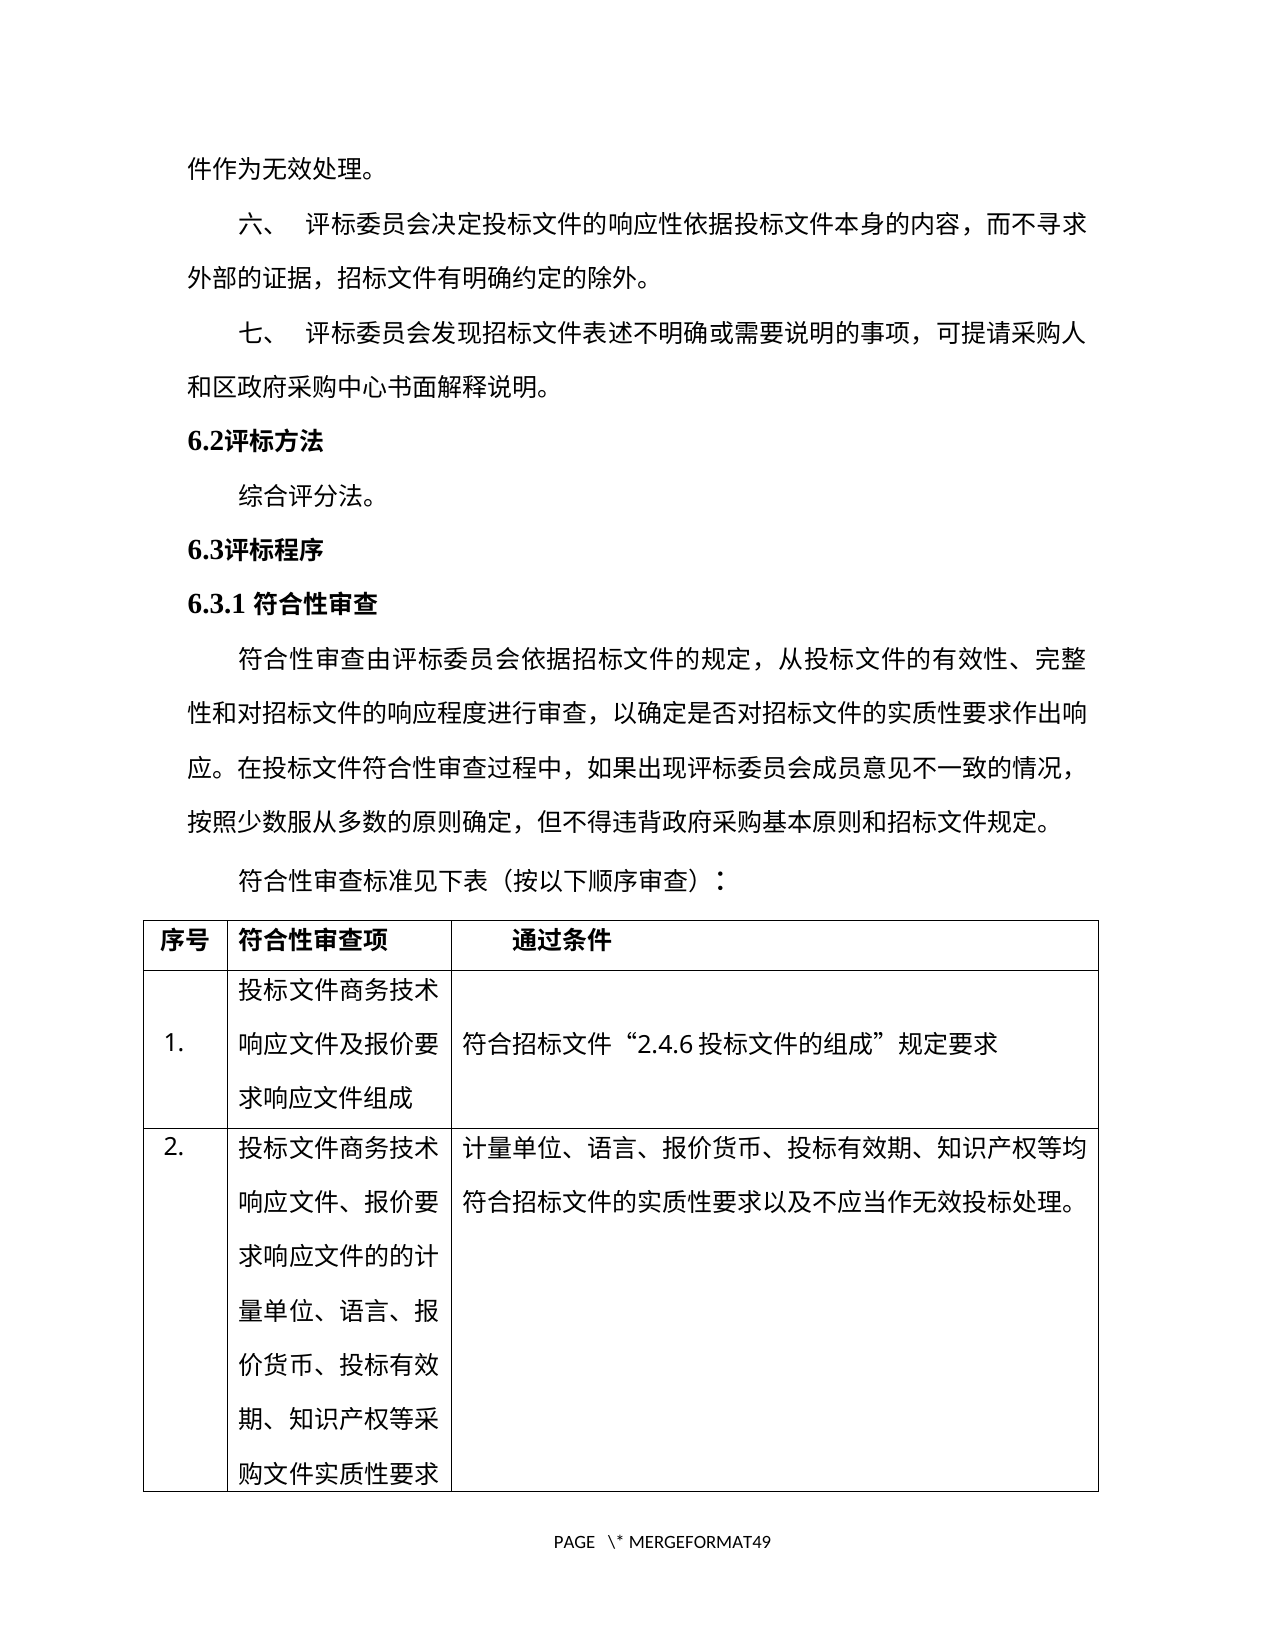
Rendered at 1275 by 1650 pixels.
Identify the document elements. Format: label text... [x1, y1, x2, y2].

list 评标委员会决定投标文件的响应性依据投标文件本身的内容，而不寻求外部的证据，招标文件有明确约定的除外。 [187, 204, 1087, 295]
text 符合性审查由评标委员会依据招标文件的规定，从投标文件的有效性、完整性和对招标文件的响应程度进行审查，以确定是否对招标文件的实质性要求作出响应。在投标文件符合性审查过程中，如果出现评标委员会成员意见不一致的情况，按照少数服从多数的原则确定，但不得违背政府采购基本原则和招标文件规定。 [187, 639, 1087, 839]
list 评标委员会发现招标文件表述不明确或需要说明的事项，可提请采购人和区政府采购中心书面解释说明。 [187, 313, 1087, 404]
list 评标程序 [187, 531, 1087, 567]
text 符合性审查标准见下表（按以下顺序审查）： [187, 857, 1087, 899]
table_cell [452, 1129, 1098, 1491]
table_header 符合性审查项 [228, 921, 451, 969]
table_header 通过条件 [452, 921, 1098, 969]
list 评标方法 [187, 422, 1087, 458]
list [187, 150, 1087, 186]
list 符合性审查 [187, 585, 1087, 621]
table_cell 投标文件商务技术响应文件及报价要求响应文件组成 [228, 971, 451, 1128]
table_header 序号 [144, 921, 227, 969]
table_cell [144, 971, 227, 1128]
text 综合评分法。 [187, 476, 1087, 512]
table_cell [144, 1129, 227, 1491]
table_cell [228, 1129, 451, 1491]
table_cell 符合招标文件“2.4.6投标文件的组成”规定要求 [452, 971, 1098, 1128]
